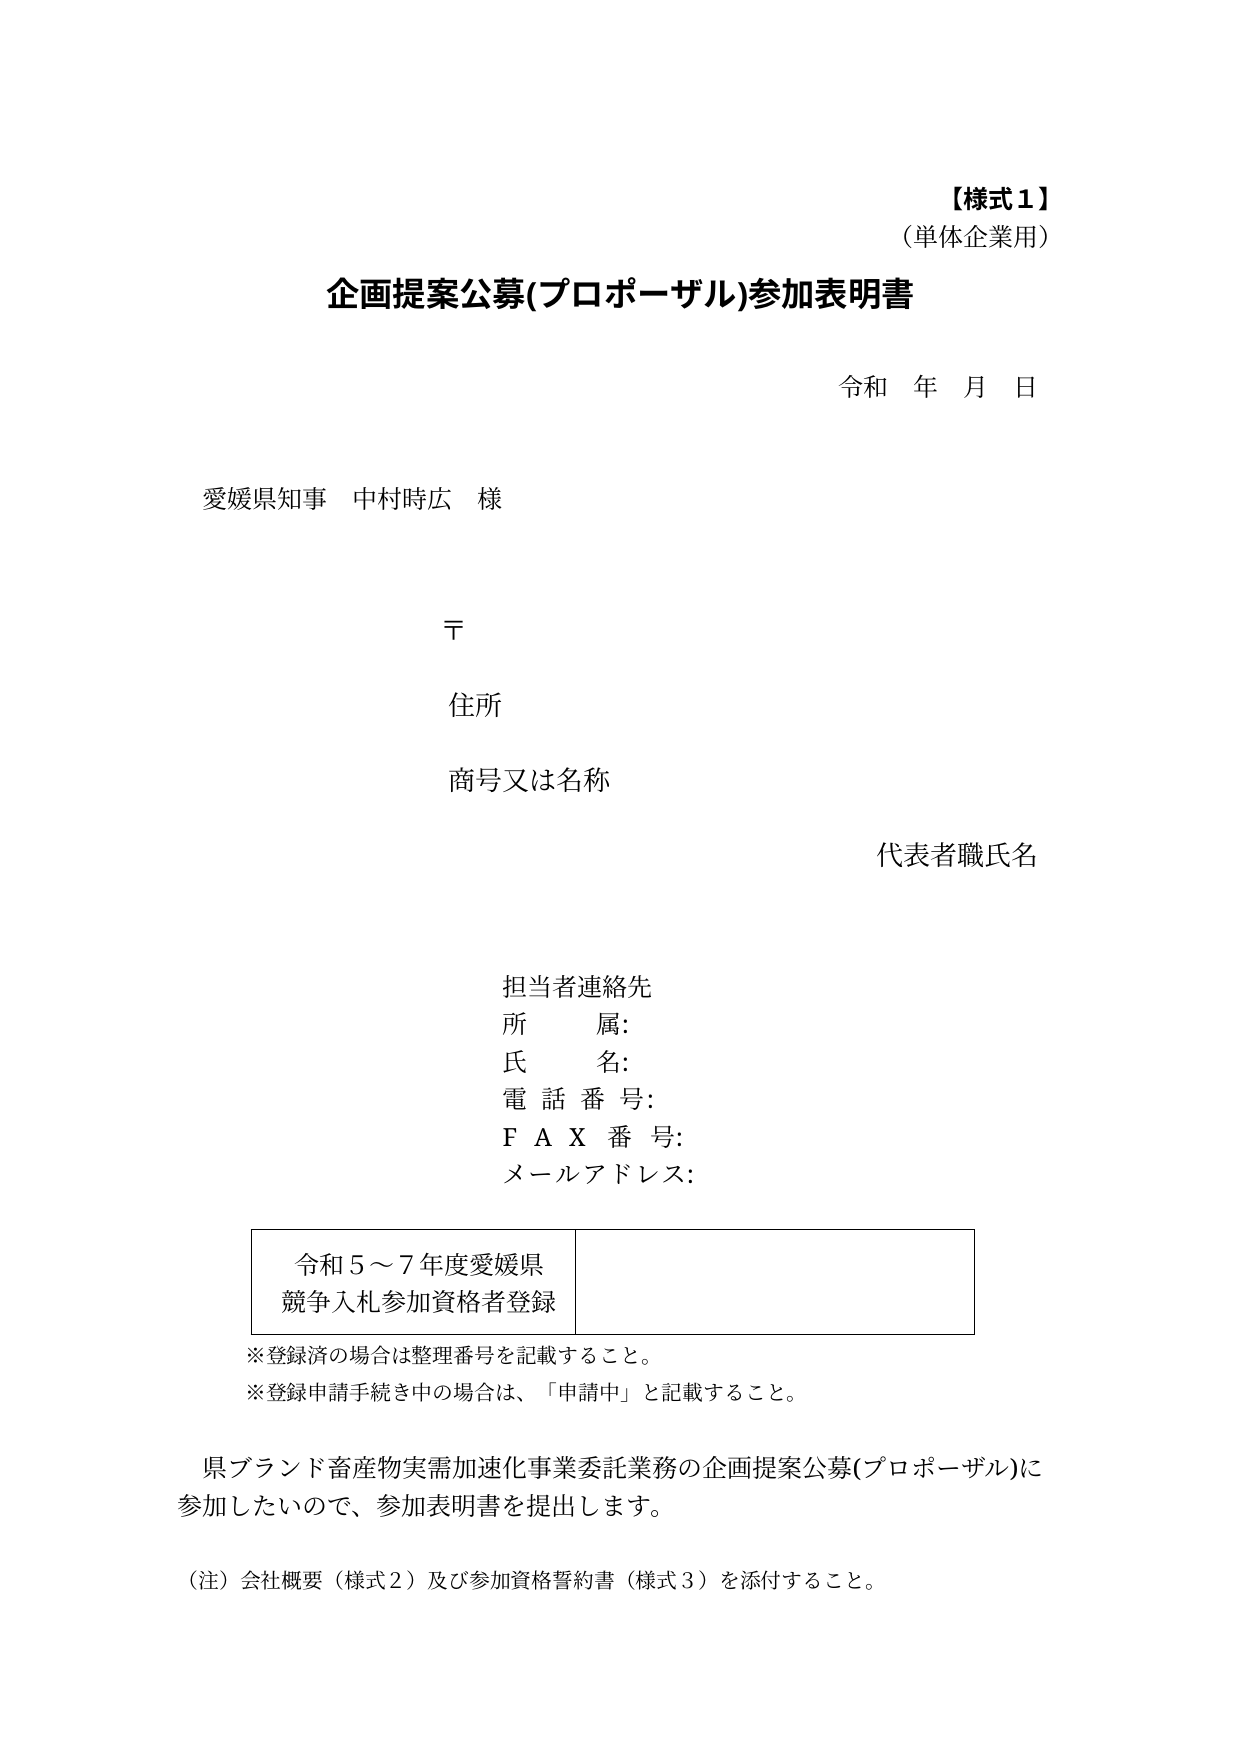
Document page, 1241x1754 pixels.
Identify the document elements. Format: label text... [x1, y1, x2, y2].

text 令和 年 月 日 [177, 367, 1038, 404]
text 県ブランド畜産物実需加速化事業委託業務の企画提案公募(プロポーザル)に参加したいので、参加表明書を提出します。 [177, 1448, 1063, 1523]
table_header [576, 1230, 974, 1334]
text （注）会社概要（様式２）及び参加資格誓約書（様式３）を添付すること。 [177, 1560, 1063, 1598]
text 電話番号: [177, 1079, 829, 1117]
text メールアドレス: [177, 1154, 829, 1192]
text 愛媛県知事 中村時広 様 [177, 479, 938, 517]
text 担当者連絡先 [177, 967, 829, 1004]
text 氏名: [177, 1042, 829, 1079]
text FAX番号: [177, 1117, 829, 1154]
text 商号又は名称 [177, 742, 938, 817]
text 所属: [177, 1004, 829, 1042]
text 代表者職氏名 [177, 817, 1038, 892]
text 企画提案公募(プロポーザル)参加表明書 [177, 254, 1063, 329]
text 住所 [177, 667, 938, 742]
text 【様式１】 [177, 179, 1063, 217]
text ※登録済の場合は整理番号を記載すること。 [177, 1335, 829, 1373]
text （単体企業用） [177, 217, 1063, 254]
table_header 令和５～７年度愛媛県 競争入札参加資格者登録 [252, 1230, 575, 1334]
text ※登録申請手続き中の場合は、「申請中」と記載すること。 [177, 1373, 1048, 1410]
text 〒 [177, 592, 938, 667]
